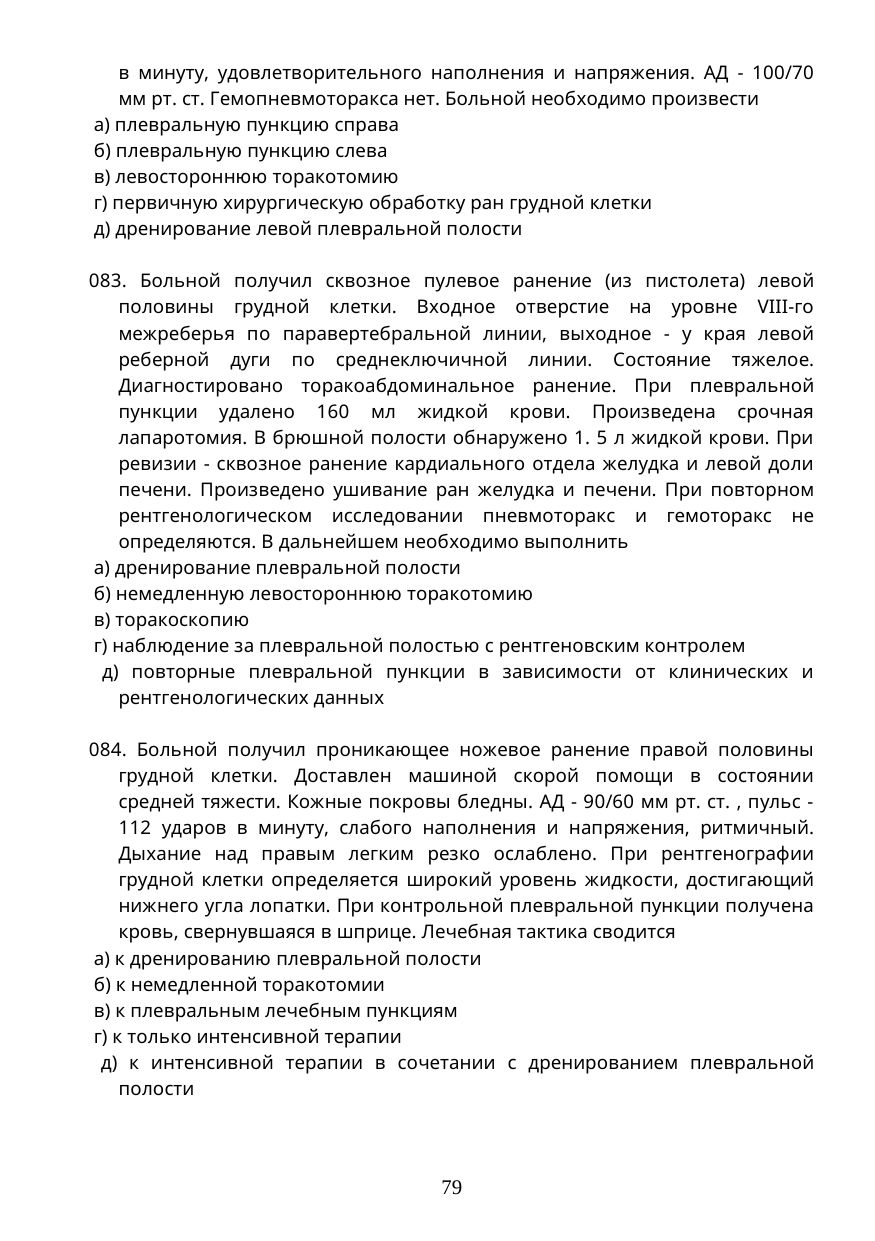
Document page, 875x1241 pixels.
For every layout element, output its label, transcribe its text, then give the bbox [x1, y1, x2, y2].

text 083. Больной получил сквозное пулевое ранение (из пистолета) левой половины грудной клетки. Входное отверстие на уровне VIII-го межреберья по паравертебральной линии, выходное - у края левой реберной дуги по среднеключичной линии. Состояние тяжелое. Диагностировано торакоабдоминальное ранение. При плевральной пункции удалено 160 мл жидкой крови. Произведена срочная лапаротомия. В брюшной полости обнаружено 1. 5 л жидкой крови. При ревизии - сквозное ранение кардиального отдела желудка и левой доли печени. Произведено ушивание ран желудка и печени. При повторном рентгенологическом исследовании пневмоторакс и гемоторакс не определяются. В дальнейшем необходимо выполнить [89, 267, 815, 554]
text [89, 59, 815, 111]
text а) плевральную пункцию справа [89, 111, 815, 137]
text 084. Больной получил проникающее ножевое ранение правой половины грудной клетки. Доставлен машиной скорой помощи в состоянии средней тяжести. Кожные покровы бледны. АД - 90/60 мм рт. ст. , пульс - 112 ударов в минуту, слабого наполнения и напряжения, ритмичный. Дыхание над правым легким резко ослаблено. При рентгенографии грудной клетки определяется широкий уровень жидкости, достигающий нижнего угла лопатки. При контрольной плевральной пункции получена кровь, свернувшаяся в шприце. Лечебная тактика сводится [89, 736, 815, 944]
text б) немедленную левостороннюю торакотомию [89, 580, 815, 606]
text д) к интенсивной терапии в сочетании с дренированием плевральной полости [89, 1049, 815, 1101]
text в) к плевральным лечебным пункциям [89, 997, 815, 1023]
text а) к дренированию плевральной полости [89, 944, 815, 971]
text д) дренирование левой плевральной полости [89, 215, 815, 241]
text б) к немедленной торакотомии [89, 971, 815, 997]
text г) наблюдение за плевральной полостью с рентгеновским контролем [89, 632, 815, 658]
text в) торакоскопию [89, 606, 815, 632]
text г) первичную хирургическую обработку ран грудной клетки [89, 189, 815, 215]
text д) повторные плевральной пункции в зависимости от клинических и рентгенологических данных [89, 658, 815, 710]
text а) дренирование плевральной полости [89, 554, 815, 580]
text б) плевральную пункцию слева [89, 137, 815, 163]
text г) к только интенсивной терапии [89, 1023, 815, 1049]
text в) левостороннюю торакотомию [89, 163, 815, 189]
